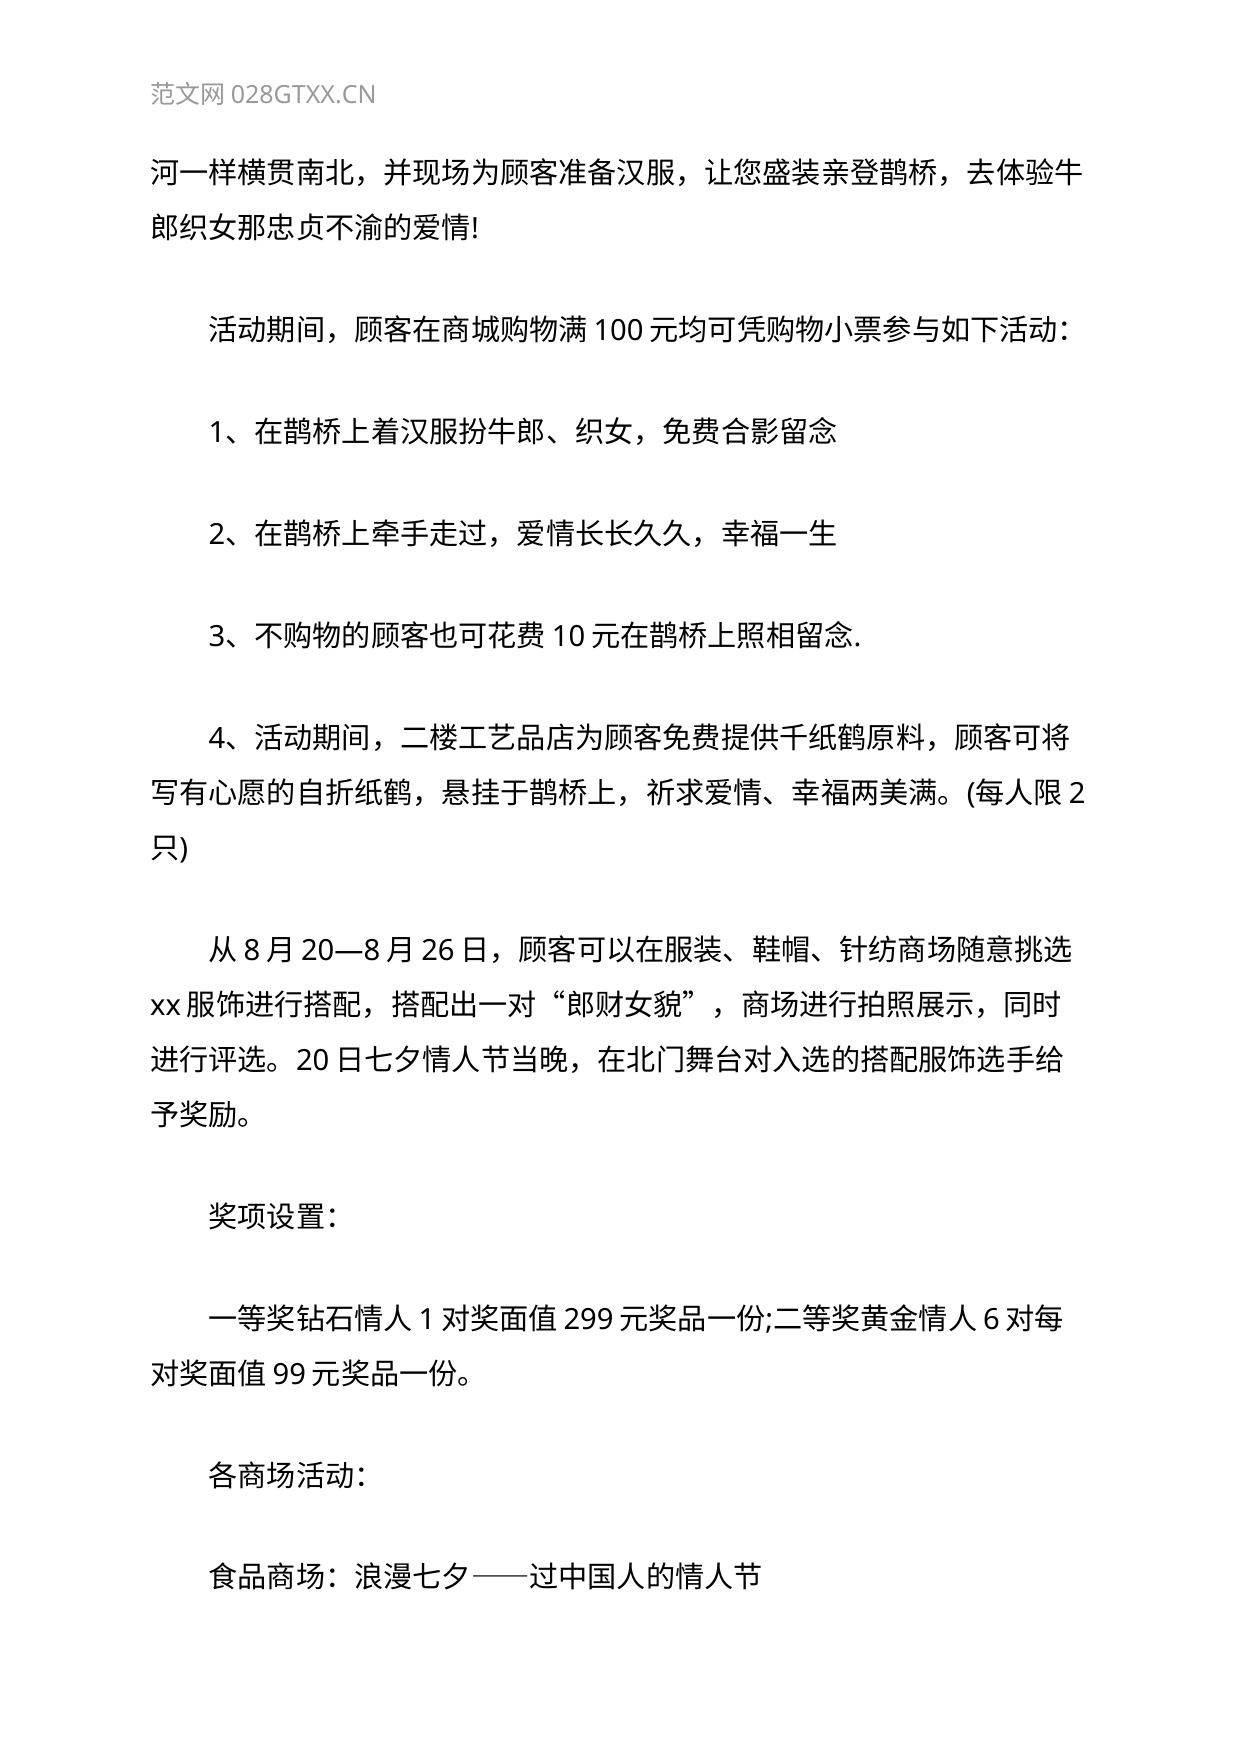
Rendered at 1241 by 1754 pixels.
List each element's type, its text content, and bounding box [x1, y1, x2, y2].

text 从8月20—8月26日，顾客可以在服装、鞋帽、针纺商场随意挑选xx服饰进行搭配，搭配出一对“郎财女貌”，商场进行拍照展示，同时进行评选。20日七夕情人节当晚，在北门舞台对入选的搭配服饰选手给予奖励。 [150, 927, 1090, 1134]
text 3、不购物的顾客也可花费10元在鹊桥上照相留念. [150, 613, 1090, 655]
text 4、活动期间，二楼工艺品店为顾客免费提供千纸鹤原料，顾客可将写有心愿的自折纸鹤，悬挂于鹊桥上，祈求爱情、幸福两美满。(每人限2只) [150, 715, 1090, 867]
text 活动期间，顾客在商城购物满100元均可凭购物小票参与如下活动： [150, 307, 1090, 349]
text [150, 150, 1090, 247]
text 食品商场：浪漫七夕——过中国人的情人节 [150, 1554, 1090, 1596]
text 奖项设置： [150, 1193, 1090, 1236]
text 1、在鹊桥上着汉服扮牛郎、织女，免费合影留念 [150, 409, 1090, 451]
text 2、在鹊桥上牵手走过，爱情长长久久，幸福一生 [150, 511, 1090, 553]
text 一等奖钻石情人1对奖面值299元奖品一份;二等奖黄金情人6对每对奖面值99元奖品一份。 [150, 1295, 1090, 1393]
text 各商场活动： [150, 1452, 1090, 1494]
